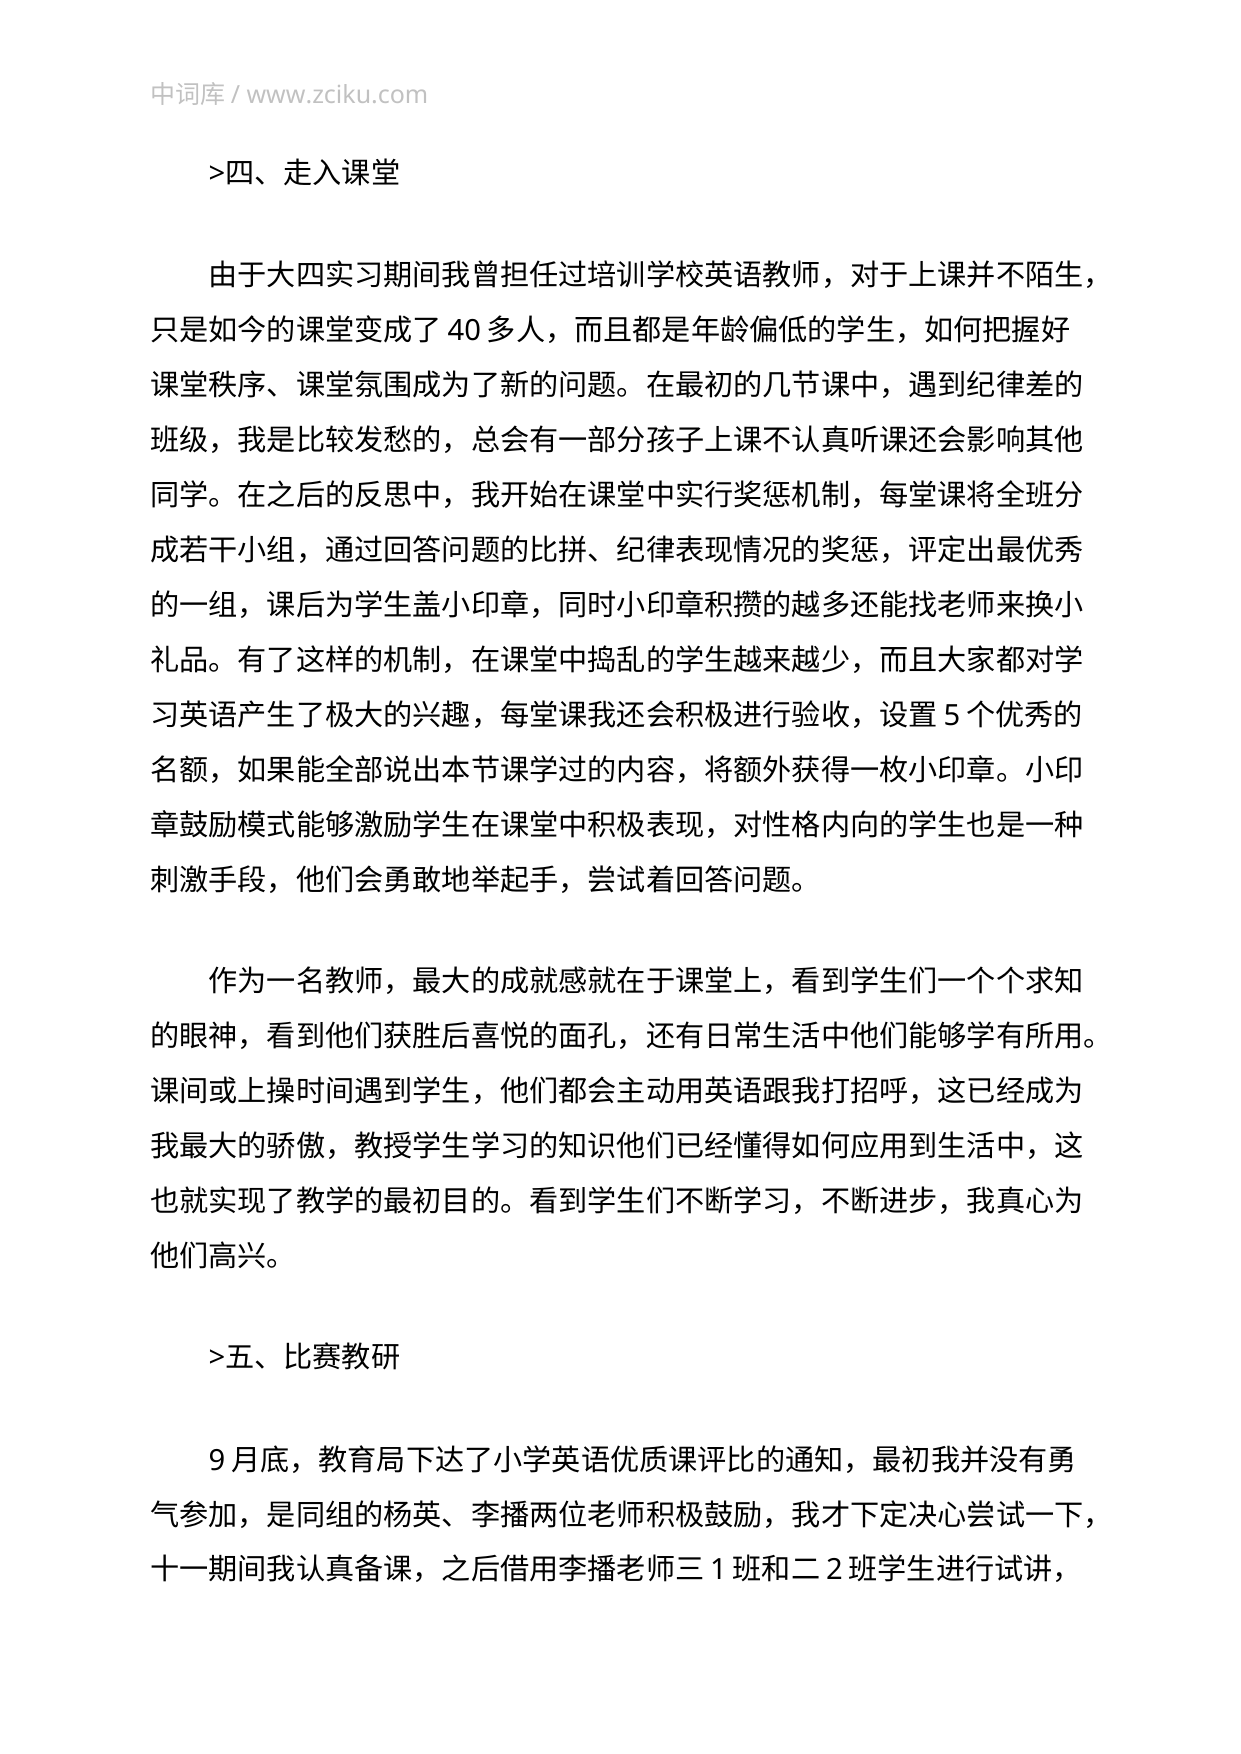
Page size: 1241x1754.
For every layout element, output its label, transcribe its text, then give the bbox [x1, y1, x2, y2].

text >四、走入课堂 [150, 150, 1090, 192]
text 作为一名教师，最大的成就感就在于课堂上，看到学生们一个个求知的眼神，看到他们获胜后喜悦的面孔，还有日常生活中他们能够学有所用。课间或上操时间遇到学生，他们都会主动用英语跟我打招呼，这已经成为我最大的骄傲，教授学生学习的知识他们已经懂得如何应用到生活中，这也就实现了教学的最初目的。看到学生们不断学习，不断进步，我真心为他们高兴。 [150, 958, 1090, 1274]
text >五、比赛教研 [150, 1334, 1090, 1376]
text 由于大四实习期间我曾担任过培训学校英语教师，对于上课并不陌生，只是如今的课堂变成了40多人，而且都是年龄偏低的学生，如何把握好课堂秩序、课堂氛围成为了新的问题。在最初的几节课中，遇到纪律差的班级，我是比较发愁的，总会有一部分孩子上课不认真听课还会影响其他同学。在之后的反思中，我开始在课堂中实行奖惩机制，每堂课将全班分成若干小组，通过回答问题的比拼、纪律表现情况的奖惩，评定出最优秀的一组，课后为学生盖小印章，同时小印章积攒的越多还能找老师来换小礼品。有了这样的机制，在课堂中捣乱的学生越来越少，而且大家都对学习英语产生了极大的兴趣，每堂课我还会积极进行验收，设置5个优秀的名额，如果能全部说出本节课学过的内容，将额外获得一枚小印章。小印章鼓励模式能够激励学生在课堂中积极表现，对性格内向的学生也是一种刺激手段，他们会勇敢地举起手，尝试着回答问题。 [150, 252, 1090, 898]
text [150, 1436, 1090, 1588]
